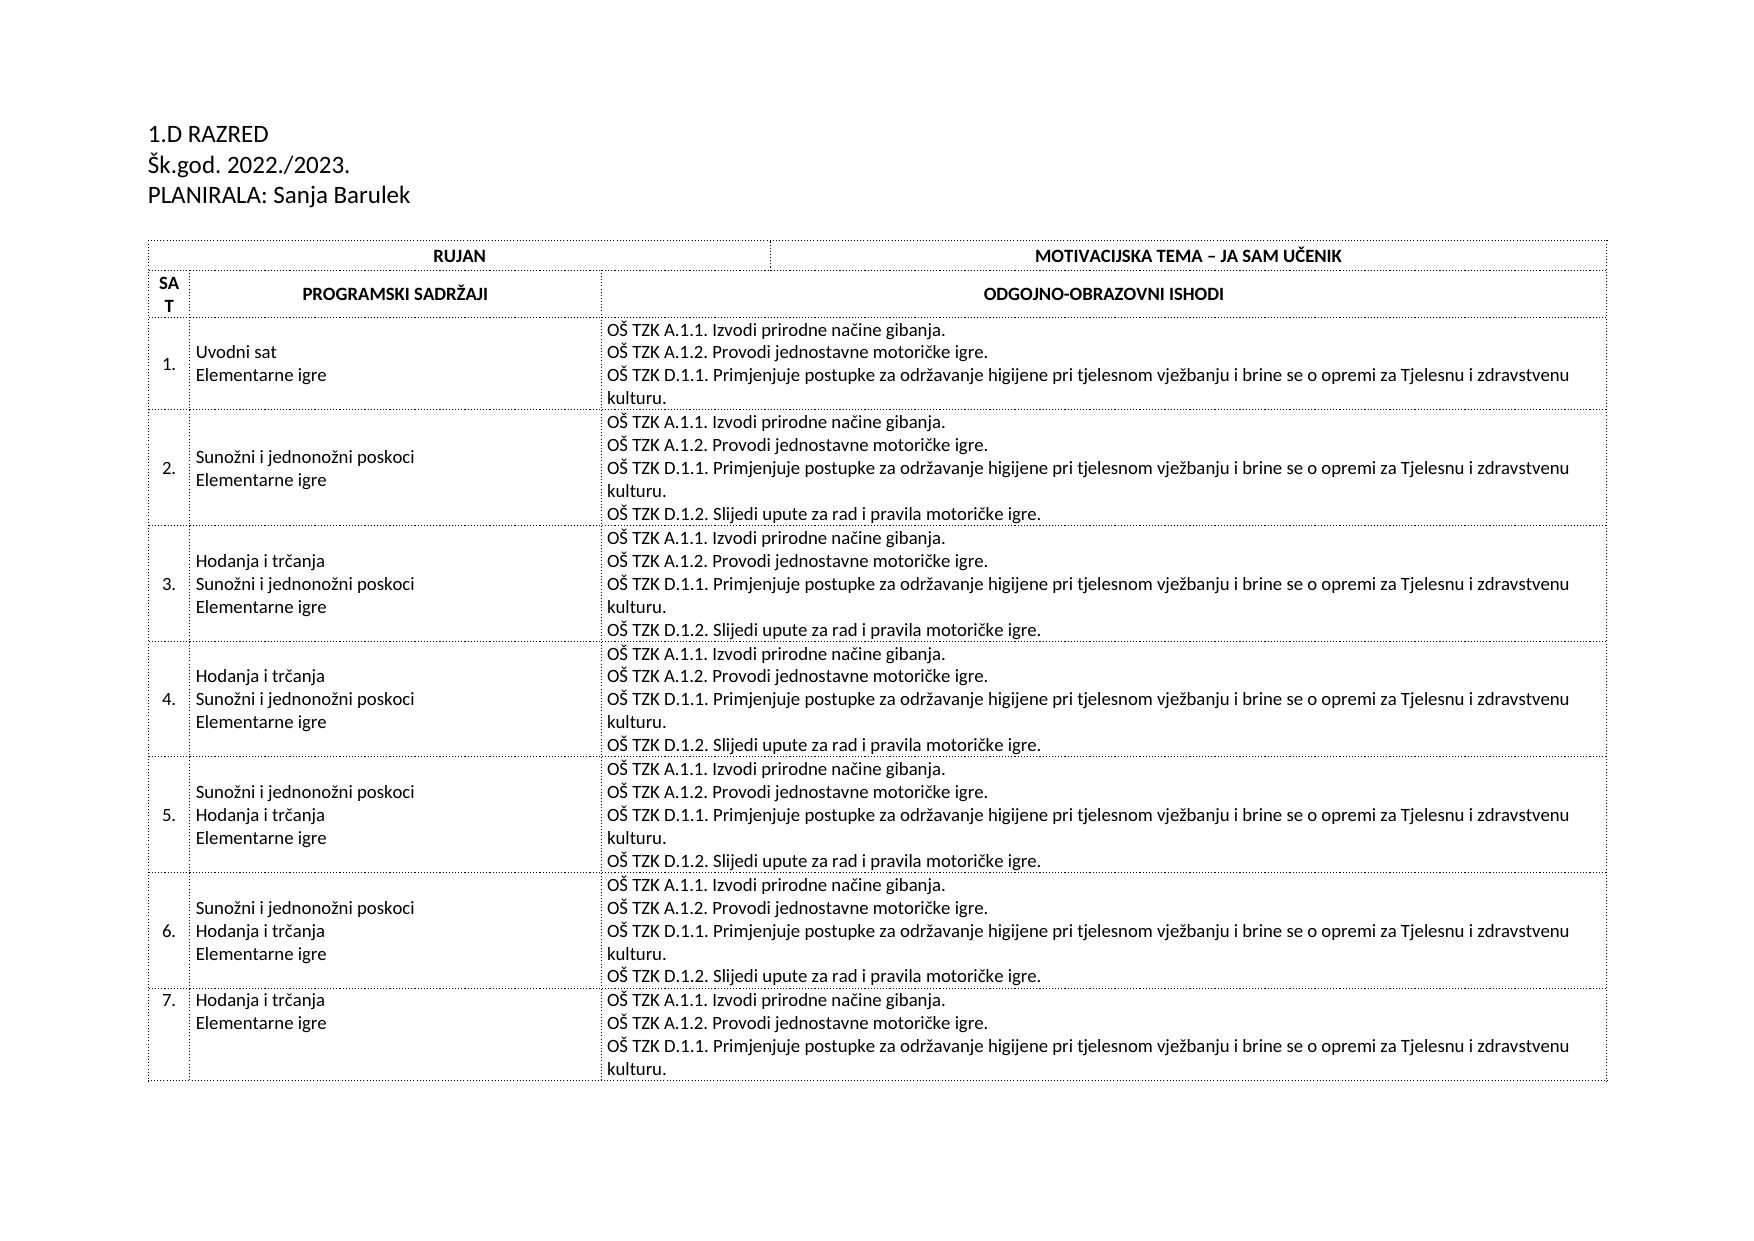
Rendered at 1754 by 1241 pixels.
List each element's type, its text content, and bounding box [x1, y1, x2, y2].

table_header MOTIVACIJSKA TEMA – JA SAM UČENIK [770, 240, 1607, 270]
table_cell Sunožni i jednonožni poskoci Elementarne igre [190, 409, 601, 525]
text Šk.god. 2022./2023. [148, 149, 1606, 179]
table_cell ODGOJNO-OBRAZOVNI ISHODI [601, 270, 1607, 317]
table_cell SAT [148, 270, 189, 317]
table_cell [601, 988, 1607, 1080]
table_cell 6. [148, 872, 189, 987]
table_header RUJAN [148, 240, 770, 270]
table_cell 7. [148, 988, 189, 1080]
table_cell 4. [148, 641, 189, 756]
table_cell Sunožni i jednonožni poskoci Hodanja i trčanja Elementarne igre [190, 872, 601, 987]
table_cell Hodanja i trčanja Sunožni i jednonožni poskoci Elementarne igre [190, 641, 601, 756]
table_cell Uvodni sat Elementarne igre [190, 317, 601, 409]
table_cell 5. [148, 756, 189, 872]
table_cell 2. [148, 409, 189, 525]
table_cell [190, 988, 601, 1080]
text 1.D RAZRED [148, 118, 1606, 149]
table_cell Sunožni i jednonožni poskoci Hodanja i trčanja Elementarne igre [190, 756, 601, 872]
table_cell 1. [148, 317, 189, 409]
table_cell Hodanja i trčanja Sunožni i jednonožni poskoci Elementarne igre [190, 525, 601, 641]
table_cell 3. [148, 525, 189, 641]
table_cell OŠ TZK A.1.1. Izvodi prirodne načine gibanja. OŠ TZK A.1.2. Provodi jednostavne motoričke igre. OŠ TZK D.1.1. Primjenjuje postupke za održavanje higijene pri tjelesnom vježbanju i brine se o opremi za Tjelesnu i zdravstvenu kulturu. [601, 317, 1607, 409]
table_cell PROGRAMSKI SADRŽAJI [190, 270, 601, 317]
text PLANIRALA: Sanja Barulek [148, 179, 1606, 210]
